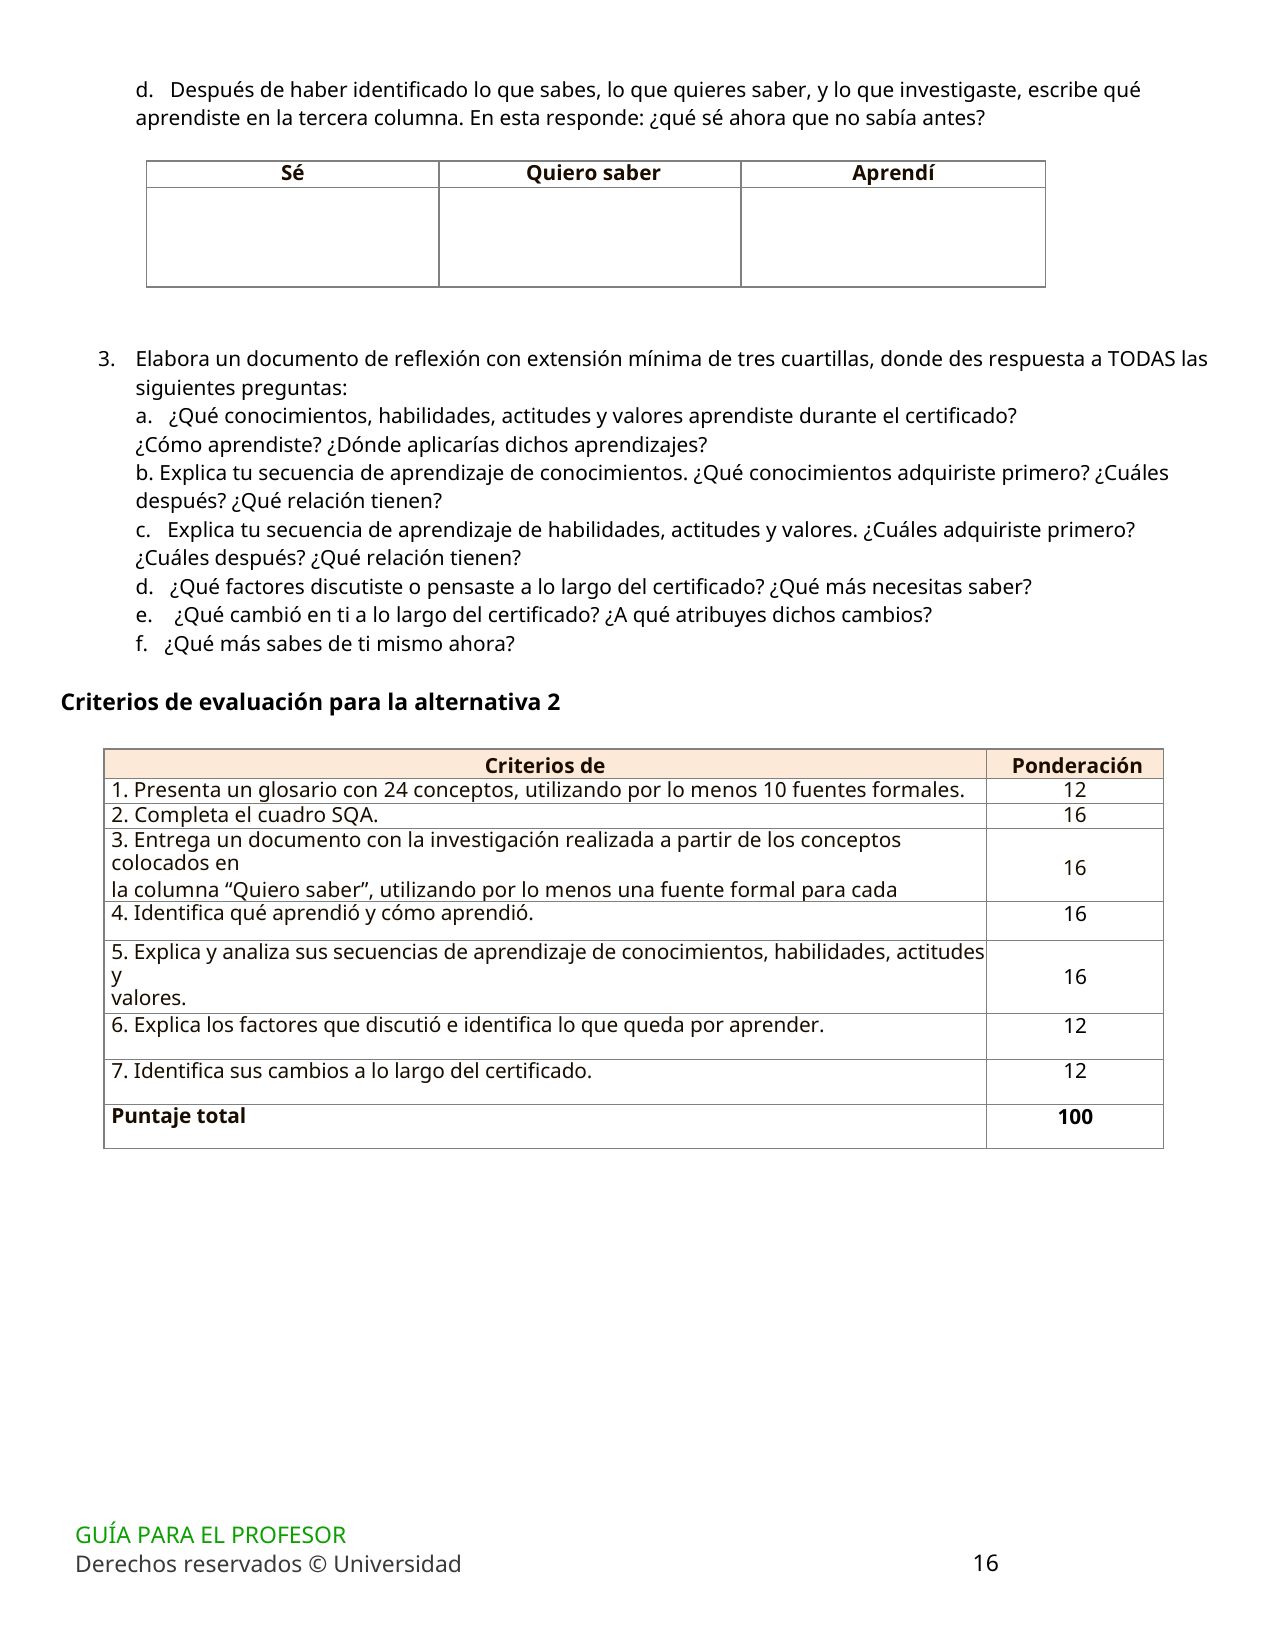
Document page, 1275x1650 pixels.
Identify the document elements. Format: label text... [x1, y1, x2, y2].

table_cell 12 [987, 1014, 1163, 1058]
text Criterios de evaluación para la alternativa 2 [60, 686, 1214, 717]
table_header Ponderación [987, 750, 1163, 778]
table_cell [440, 188, 740, 286]
list Elabora un documento de reflexión con extensión mínima de tres cuartillas, donde des respuesta a TODAS las siguientes preguntas: [98, 344, 1214, 401]
table_cell [742, 188, 1045, 286]
table_cell 6. Explica los factores que discutió e identifica lo que queda por aprender. [105, 1014, 986, 1058]
table_cell 5. Explica y analiza sus secuencias de aprendizaje de conocimientos, habilidades, actitudes y valores. [105, 941, 986, 1013]
table_cell 100 [987, 1105, 1163, 1148]
table_cell 16 [987, 829, 1163, 901]
table_cell 16 [987, 804, 1163, 828]
table_cell [147, 188, 438, 286]
text e. ¿Qué cambió en ti a lo largo del certificado? ¿A qué atribuyes dichos cambios? [135, 600, 1214, 629]
text d. ¿Qué factores discutiste o pensaste a lo largo del certificado? ¿Qué más necesitas saber? [135, 572, 1214, 600]
table_cell 12 [987, 1060, 1163, 1104]
table_header Sé [147, 162, 438, 187]
table_cell 16 [987, 941, 1163, 1013]
text a. ¿Qué conocimientos, habilidades, actitudes y valores aprendiste durante el certificado? [135, 401, 1214, 430]
text b. Explica tu secuencia de aprendizaje de conocimientos. ¿Qué conocimientos adquiriste primero? ¿Cuáles después? ¿Qué relación tienen? [135, 458, 1214, 515]
text c. Explica tu secuencia de aprendizaje de habilidades, actitudes y valores. ¿Cuáles adquiriste primero? ¿Cuáles después? ¿Qué relación tienen? [135, 515, 1214, 572]
table_cell 1. Presenta un glosario con 24 conceptos, utilizando por lo menos 10 fuentes formales. [105, 779, 986, 803]
table_cell 3. Entrega un documento con la investigación realizada a partir de los conceptos colocados en la columna “Quiero saber”, utilizando por lo menos una fuente formal para cada explicación adicional. [105, 829, 986, 901]
text ¿Cómo aprendiste? ¿Dónde aplicarías dichos aprendizajes? [135, 430, 1214, 458]
table_cell 12 [987, 779, 1163, 803]
table_cell Puntaje total [105, 1105, 986, 1148]
text f. ¿Qué más sabes de ti mismo ahora? [135, 629, 1214, 657]
table_header Quiero saber [440, 162, 740, 187]
text d. Después de haber identificado lo que sabes, lo que quieres saber, y lo que investigaste, escribe qué aprendiste en la tercera columna. En esta responde: ¿qué sé ahora que no sabía antes? [135, 75, 1214, 132]
table_header Aprendí [742, 162, 1045, 187]
table_cell 16 [987, 902, 1163, 940]
table_cell 7. Identifica sus cambios a lo largo del certificado. [105, 1060, 986, 1104]
table_cell 4. Identifica qué aprendió y cómo aprendió. [105, 902, 986, 940]
table_cell 2. Completa el cuadro SQA. [105, 804, 986, 828]
table_header Criterios de evaluación [105, 750, 986, 778]
